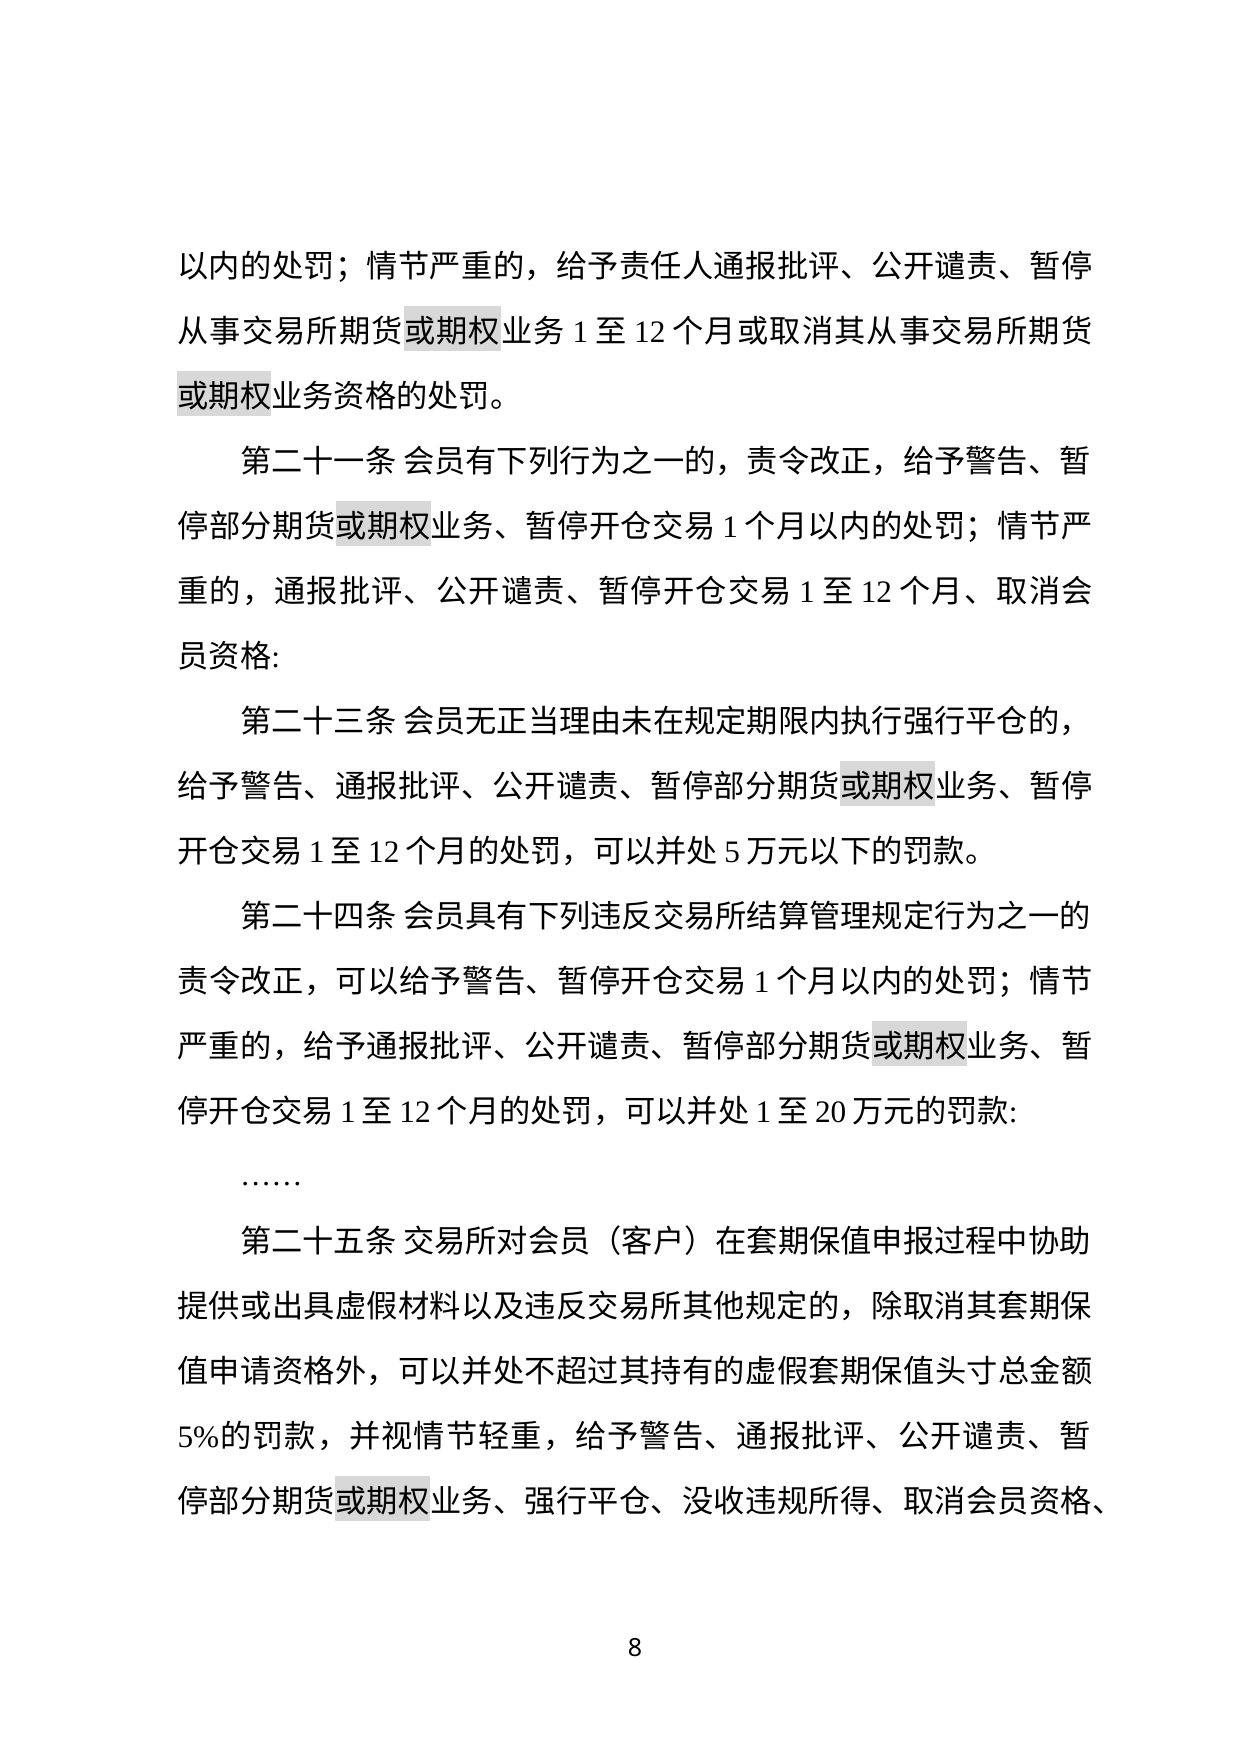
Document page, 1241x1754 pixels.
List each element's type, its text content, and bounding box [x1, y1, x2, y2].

text 第二十三条 会员无正当理由未在规定期限内执行强行平仓的，给予警告、通报批评、公开谴责、暂停部分期货或期权业务、暂停开仓交易1至12个月的处罚，可以并处5万元以下的罚款。 [177, 686, 1092, 881]
text 第二十四条 会员具有下列违反交易所结算管理规定行为之一的，责令改正，可以给予警告、暂停开仓交易1个月以内的处罚；情节严重的，给予通报批评、公开谴责、暂停部分期货或期权业务、暂停开仓交易1至12个月的处罚，可以并处1至20万元的罚款: [177, 881, 1092, 1141]
text 第二十一条 会员有下列行为之一的，责令改正，给予警告、暂停部分期货或期权业务、暂停开仓交易1个月以内的处罚；情节严重的，通报批评、公开谴责、暂停开仓交易1至12个月、取消会员资格: [177, 426, 1092, 686]
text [177, 1206, 1092, 1531]
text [177, 231, 1092, 426]
text …… [177, 1141, 1092, 1206]
